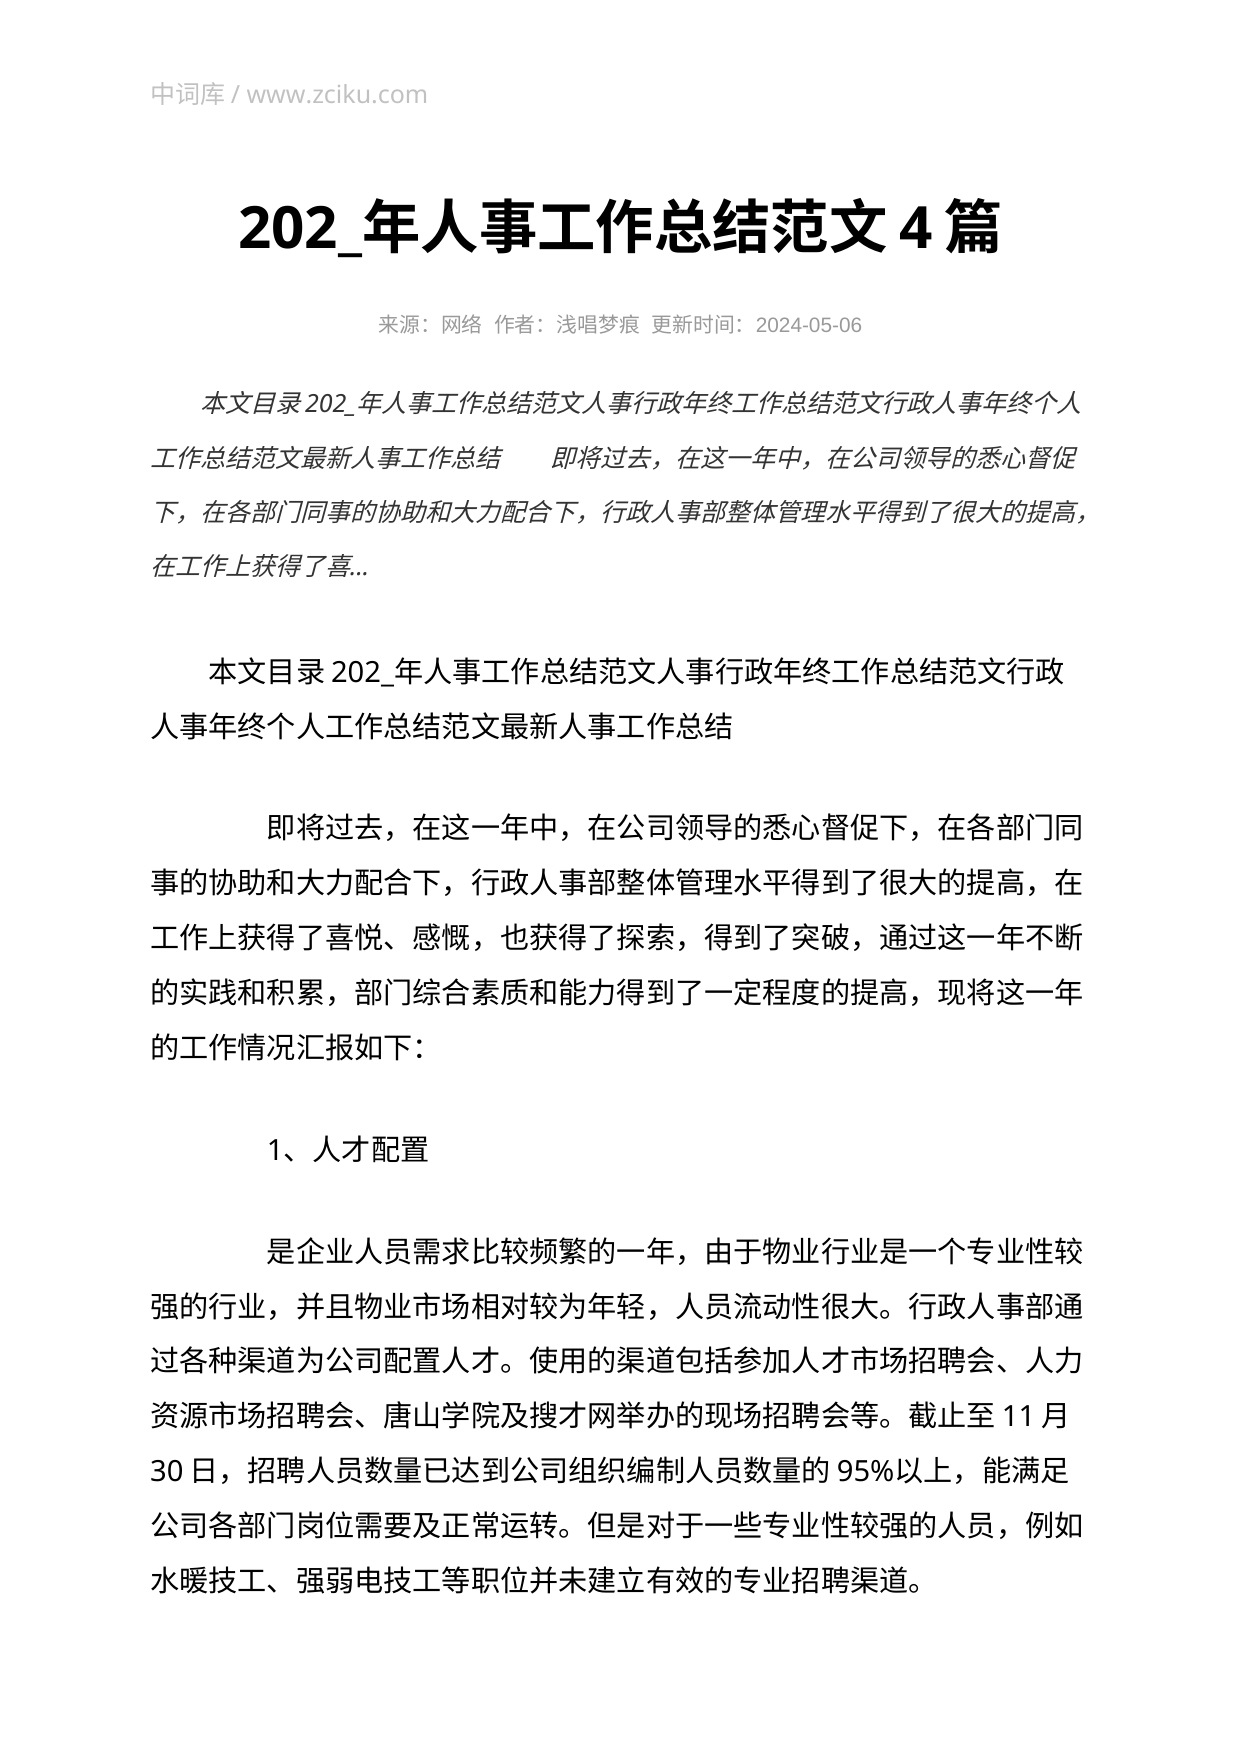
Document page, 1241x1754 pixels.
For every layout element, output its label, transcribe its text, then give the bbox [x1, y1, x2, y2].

text 1、人才配置 [150, 1126, 1090, 1169]
text 来源：网络 作者：浅唱梦痕 更新时间：2024-05-06 [150, 313, 1090, 337]
subtitle 202_年人事工作总结范文4篇 [150, 181, 1090, 266]
text 本文目录202_年人事工作总结范文人事行政年终工作总结范文行政人事年终个人工作总结范文最新人事工作总结 [150, 648, 1090, 745]
text 即将过去，在这一年中，在公司领导的悉心督促下，在各部门同事的协助和大力配合下，行政人事部整体管理水平得到了很大的提高，在工作上获得了喜悦、感慨，也获得了探索，得到了突破，通过这一年不断的实践和积累，部门综合素质和能力得到了一定程度的提高，现将这一年的工作情况汇报如下： [150, 805, 1090, 1067]
text 是企业人员需求比较频繁的一年，由于物业行业是一个专业性较强的行业，并且物业市场相对较为年轻，人员流动性很大。行政人事部通过各种渠道为公司配置人才。使用的渠道包括参加人才市场招聘会、人力资源市场招聘会、唐山学院及搜才网举办的现场招聘会等。截止至11月30日，招聘人员数量已达到公司组织编制人员数量的95%以上，能满足公司各部门岗位需要及正常运转。但是对于一些专业性较强的人员，例如水暖技工、强弱电技工等职位并未建立有效的专业招聘渠道。 [150, 1228, 1090, 1600]
text 本文目录202_年人事工作总结范文人事行政年终工作总结范文行政人事年终个人工作总结范文最新人事工作总结 即将过去，在这一年中，在公司领导的悉心督促下，在各部门同事的协助和大力配合下，行政人事部整体管理水平得到了很大的提高，在工作上获得了喜... [150, 384, 1090, 583]
